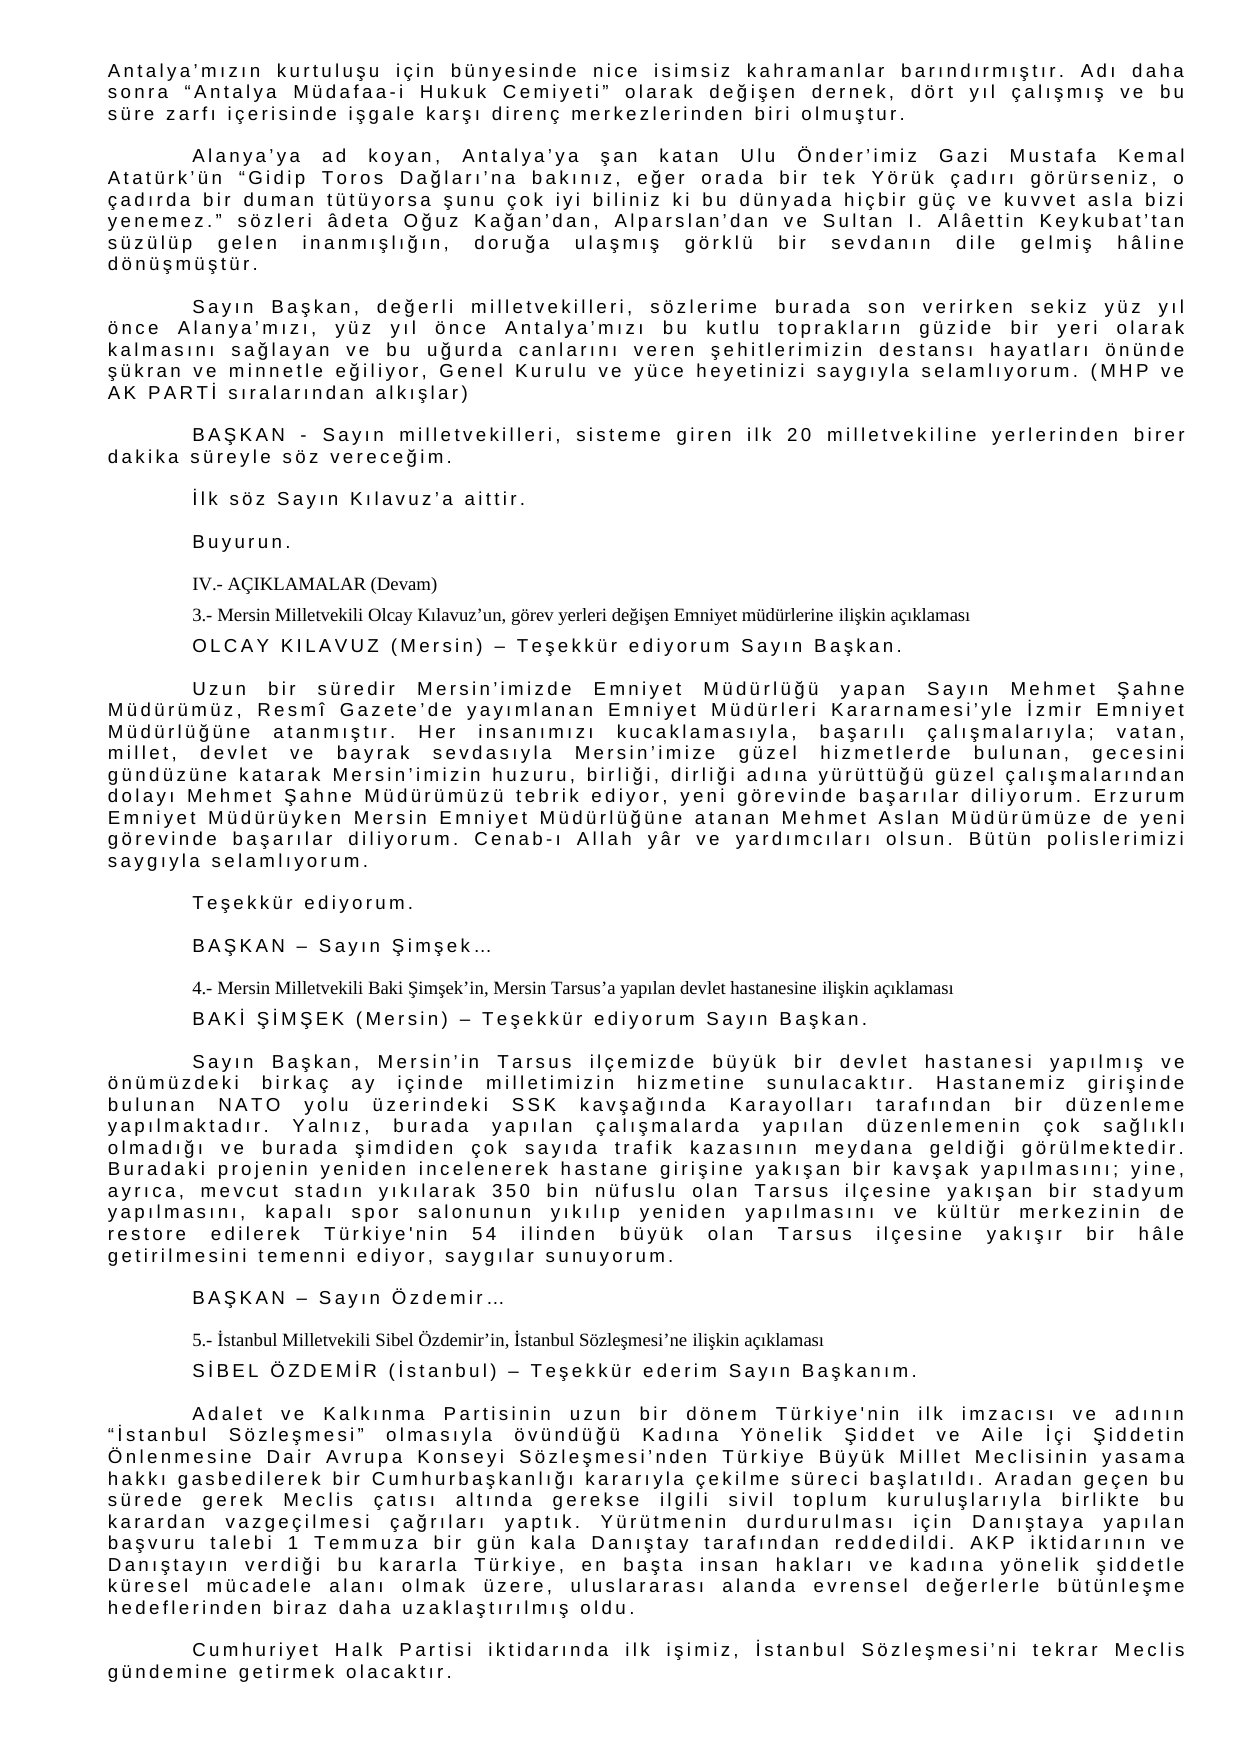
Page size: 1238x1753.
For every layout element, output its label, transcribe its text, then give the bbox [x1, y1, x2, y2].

text Uzun bir süredir Mersin’imizde Emniyet Müdürlüğü yapan Sayın Mehmet Şahne Müdürümüz, Resmî Gazete’de yayımlanan Emniyet Müdürleri Kararnamesi’yle İzmir Emniyet Müdürlüğüne atanmıştır. Her insanımızı kucaklamasıyla, başarılı çalışmalarıyla; vatan, millet, devlet ve bayrak sevdasıyla Mersin’imize güzel hizmetlerde bulunan, gecesini gündüzüne katarak Mersin’imizin huzuru, birliği, dirliği adına yürüttüğü güzel çalışmalarından dolayı Mehmet Şahne Müdürümüzü tebrik ediyor, yeni görevinde başarılar diliyorum. Erzurum Emniyet Müdürüyken Mersin Emniyet Müdürlüğüne atanan Mehmet Aslan Müdürümüze de yeni görevinde başarılar diliyorum. Cenab-ı Allah yâr ve yardımcıları olsun. Bütün polislerimizi saygıyla selamlıyorum. [108, 677, 1186, 871]
text Buyurun. [108, 530, 1186, 552]
text BAŞKAN - Sayın milletvekilleri, sisteme giren ilk 20 milletvekiline yerlerinden birer dakika süreyle söz vereceğim. [108, 424, 1186, 467]
text IV.- AÇIKLAMALAR (Devam) [103, 573, 1190, 594]
text Sayın Başkan, Mersin’in Tarsus ilçemizde büyük bir devlet hastanesi yapılmış ve önümüzdeki birkaç ay içinde milletimizin hizmetine sunulacaktır. Hastanemiz girişinde bulunan NATO yolu üzerindeki SSK kavşağında Karayolları tarafından bir düzenleme yapılmaktadır. Yalnız, burada yapılan çalışmalarda yapılan düzenlemenin çok sağlıklı olmadığı ve burada şimdiden çok sayıda trafik kazasının meydana geldiği görülmektedir. Buradaki projenin yeniden incelenerek hastane girişine yakışan bir kavşak yapılmasını; yine, ayrıca, mevcut stadın yıkılarak 350 bin nüfuslu olan Tarsus ilçesine yakışan bir stadyum yapılmasını, kapalı spor salonunun yıkılıp yeniden yapılmasını ve kültür merkezinin de restore edilerek Türkiye'nin 54 ilinden büyük olan Tarsus ilçesine yakışır bir hâle getirilmesini temenni ediyor, saygılar sunuyorum. [108, 1050, 1186, 1266]
text 4.- Mersin Milletvekili Baki Şimşek’in, Mersin Tarsus’a yapılan devlet hastanesine ilişkin açıklaması [103, 977, 1190, 998]
text BAKİ ŞİMŞEK (Mersin) – Teşekkür ediyorum Sayın Başkan. [108, 1008, 1186, 1029]
text Teşekkür ediyorum. [108, 892, 1186, 914]
text OLCAY KILAVUZ (Mersin) – Teşekkür ediyorum Sayın Başkan. [108, 635, 1186, 656]
text BAŞKAN – Sayın Şimşek… [108, 934, 1186, 956]
text İlk söz Sayın Kılavuz’a aittir. [108, 488, 1186, 509]
text Adalet ve Kalkınma Partisinin uzun bir dönem Türkiye'nin ilk imzacısı ve adının “İstanbul Sözleşmesi” olmasıyla övündüğü Kadına Yönelik Şiddet ve Aile İçi Şiddetin Önlenmesine Dair Avrupa Konseyi Sözleşmesi’nden Türkiye Büyük Millet Meclisinin yasama hakkı gasbedilerek bir Cumhurbaşkanlığı kararıyla çekilme süreci başlatıldı. Aradan geçen bu sürede gerek Meclis çatısı altında gerekse ilgili sivil toplum kuruluşlarıyla birlikte bu karardan vazgeçilmesi çağrıları yaptık. Yürütmenin durdurulması için Danıştaya yapılan başvuru talebi 1 Temmuza bir gün kala Danıştay tarafından reddedildi. AKP iktidarının ve Danıştayın verdiği bu kararla Türkiye, en başta insan hakları ve kadına yönelik şiddetle küresel mücadele alanı olmak üzere, uluslararası alanda evrensel değerlerle bütünleşme hedeflerinden biraz daha uzaklaştırılmış oldu. [108, 1403, 1186, 1618]
text Cumhuriyet Halk Partisi iktidarında ilk işimiz, İstanbul Sözleşmesi’ni tekrar Meclis gündemine getirmek olacaktır. [108, 1639, 1186, 1682]
text BAŞKAN – Sayın Özdemir… [108, 1287, 1186, 1308]
text Alanya’ya ad koyan, Antalya’ya şan katan Ulu Önder’imiz Gazi Mustafa Kemal Atatürk’ün “Gidip Toros Dağları’na bakınız, eğer orada bir tek Yörük çadırı görürseniz, o çadırda bir duman tütüyorsa şunu çok iyi biliniz ki bu dünyada hiçbir güç ve kuvvet asla bizi yenemez.” sözleri âdeta Oğuz Kağan’dan, Alparslan’dan ve Sultan I. Alâettin Keykubat’tan süzülüp gelen inanmışlığın, doruğa ulaşmış görklü bir sevdanın dile gelmiş hâline dönüşmüştür. [108, 145, 1186, 274]
text 3.- Mersin Milletvekili Olcay Kılavuz’un, görev yerleri değişen Emniyet müdürlerine ilişkin açıklaması [103, 604, 1190, 625]
text 5.- İstanbul Milletvekili Sibel Özdemir’in, İstanbul Sözleşmesi’ne ilişkin açıklaması [103, 1329, 1190, 1351]
text Sayın Başkan, değerli milletvekilleri, sözlerime burada son verirken sekiz yüz yıl önce Alanya’mızı, yüz yıl önce Antalya’mızı bu kutlu toprakların güzide bir yeri olarak kalmasını sağlayan ve bu uğurda canlarını veren şehitlerimizin destansı hayatları önünde şükran ve minnetle eğiliyor, Genel Kurulu ve yüce heyetinizi saygıyla selamlıyorum. (MHP ve AK PARTİ sıralarından alkışlar) [108, 295, 1186, 403]
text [108, 60, 1186, 124]
text SİBEL ÖZDEMİR (İstanbul) – Teşekkür ederim Sayın Başkanım. [108, 1360, 1186, 1382]
